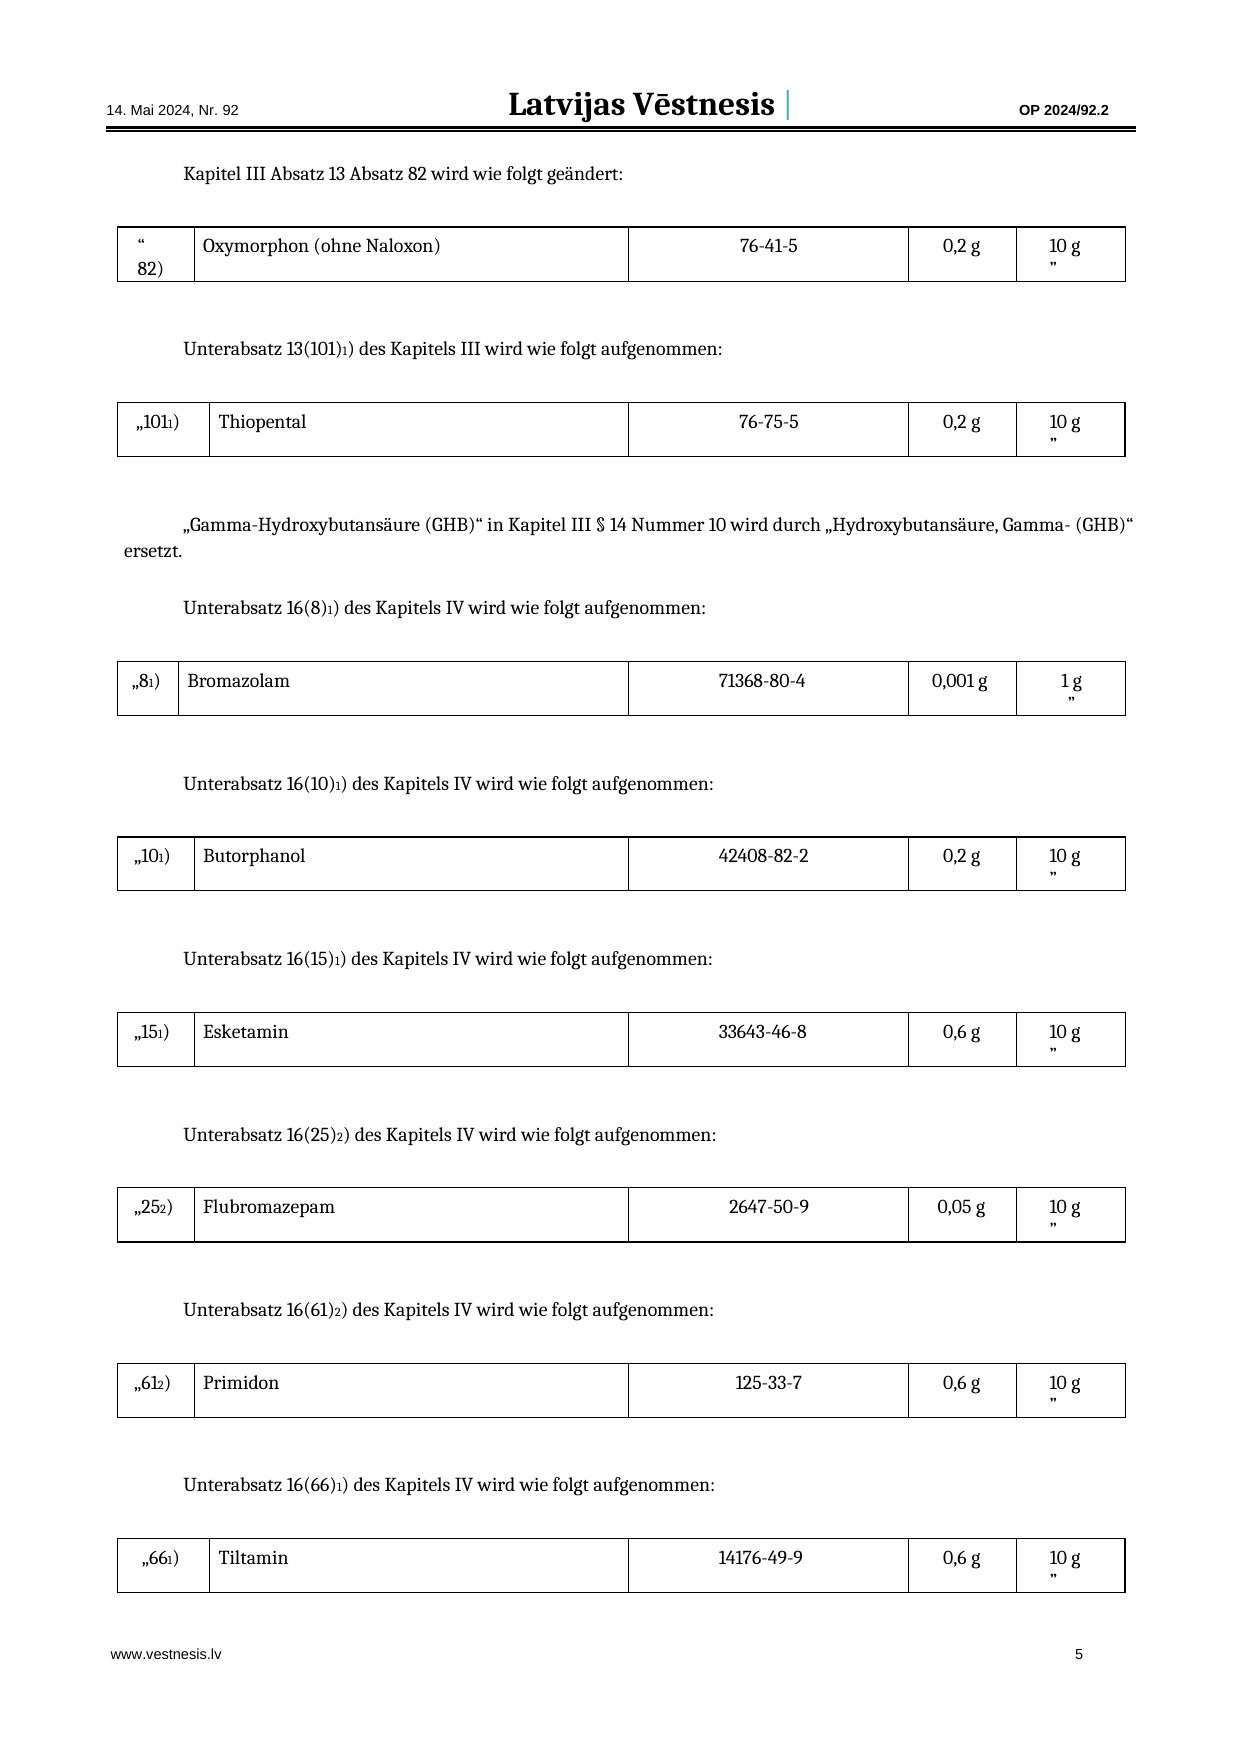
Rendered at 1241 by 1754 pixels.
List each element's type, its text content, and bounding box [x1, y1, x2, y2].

table_header 10 g ” [1017, 403, 1124, 456]
text Kapitel III Absatz 13 Absatz 82 wird wie folgt geändert: [183, 162, 1136, 185]
text Unterabsatz 16(10)1) des Kapitels IV wird wie folgt aufgenommen: [183, 772, 1136, 795]
table_header 0,2 g [909, 838, 1016, 890]
table_header 10 g ” [1017, 838, 1125, 890]
table_header „151) [118, 1013, 194, 1066]
table_header 10 g ” [1017, 1013, 1125, 1066]
text „Gamma-Hydroxybutansäure (GHB)“ in Kapitel III § 14 Nummer 10 wird durch „Hydroxybutansäure, Gamma- (GHB)“ ersetzt. [124, 513, 1136, 562]
table_header 76-75-5 [629, 403, 908, 456]
table_header „1011) [118, 403, 209, 456]
table_header 0,2 g [909, 403, 1016, 456]
text Unterabsatz 13(101)1) des Kapitels III wird wie folgt aufgenommen: [183, 338, 1136, 361]
table_header Flubromazepam [195, 1188, 628, 1241]
table_header Tiltamin [210, 1539, 628, 1592]
table_header 71368-80-4 [629, 662, 908, 715]
table_header 0,6 g [909, 1364, 1016, 1417]
text Unterabsatz 16(25)2) des Kapitels IV wird wie folgt aufgenommen: [183, 1123, 1136, 1146]
table_header 10 g ” [1017, 1188, 1125, 1241]
table_header 10 g ” [1017, 228, 1125, 281]
table_header Bromazolam [179, 662, 628, 715]
text Unterabsatz 16(15)1) des Kapitels IV wird wie folgt aufgenommen: [183, 948, 1136, 971]
table_header „252) [118, 1188, 194, 1241]
table_header Thiopental [210, 403, 628, 456]
table_header 14176-49-9 [629, 1539, 908, 1592]
table_header „101) [118, 838, 194, 890]
text Unterabsatz 16(66)1) des Kapitels IV wird wie folgt aufgenommen: [183, 1474, 1136, 1497]
table_header Esketamin [195, 1013, 628, 1066]
table_header „661) [118, 1539, 209, 1592]
table_header 10 g ” [1017, 1364, 1125, 1417]
table_header 76-41-5 [629, 228, 908, 281]
table_header 1 g ” [1017, 662, 1125, 715]
table_header 33643-46-8 [629, 1013, 908, 1066]
table_header 0,001 g [909, 662, 1016, 715]
table_header Butorphanol [195, 838, 628, 890]
table_header 0,6 g [909, 1013, 1016, 1066]
table_header 125-33-7 [629, 1364, 908, 1417]
table_header 0,05 g [909, 1188, 1016, 1241]
text Unterabsatz 16(61)2) des Kapitels IV wird wie folgt aufgenommen: [183, 1299, 1136, 1322]
table_header 42408-82-2 [629, 838, 908, 890]
table_header 2647-50-9 [629, 1188, 908, 1241]
table_header Oxymorphon (ohne Naloxon) [195, 228, 628, 281]
table_header 10 g ” [1017, 1539, 1124, 1592]
table_header 0,2 g [909, 228, 1016, 281]
table_header 0,6 g [909, 1539, 1016, 1592]
table_header „81) [118, 662, 178, 715]
text Unterabsatz 16(8)1) des Kapitels IV wird wie folgt aufgenommen: [183, 597, 1136, 619]
table_header „612) [118, 1364, 194, 1417]
table_header “ 82) [118, 228, 194, 281]
table_header Primidon [195, 1364, 628, 1417]
